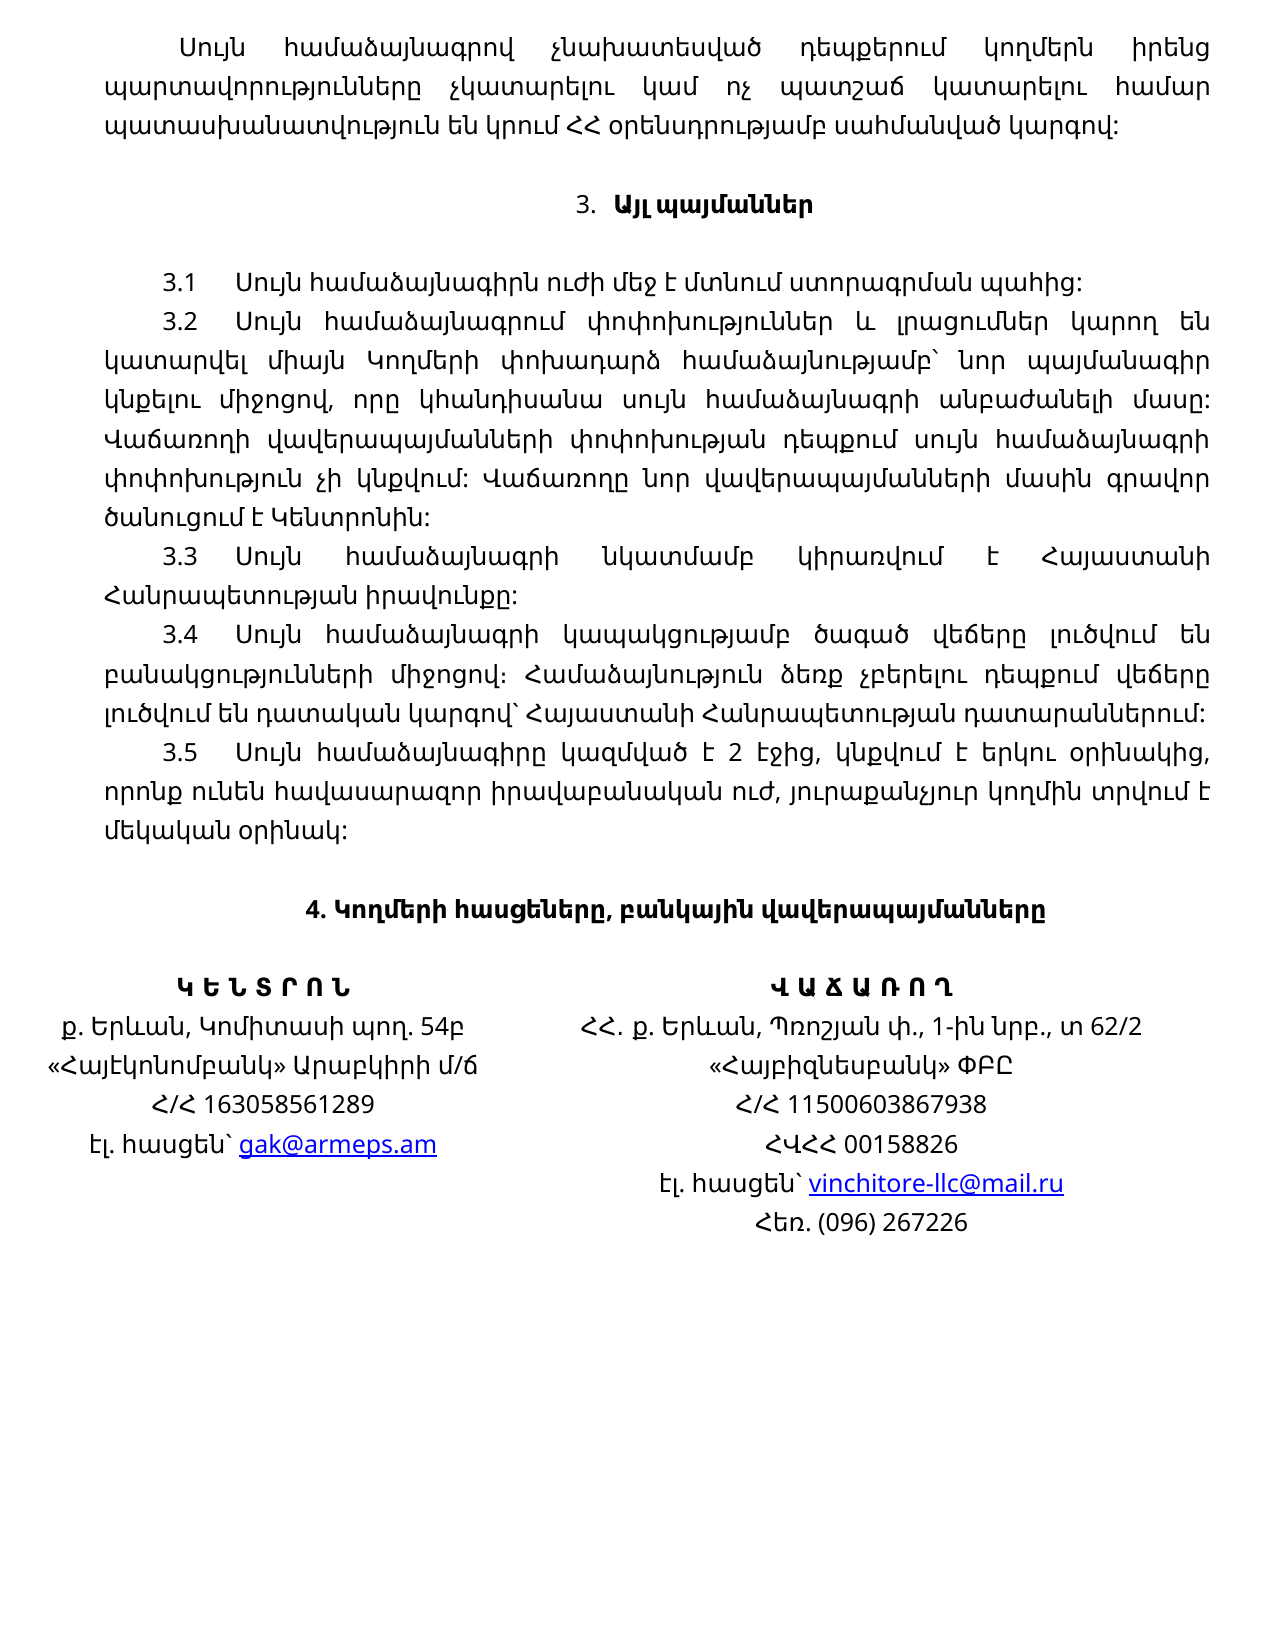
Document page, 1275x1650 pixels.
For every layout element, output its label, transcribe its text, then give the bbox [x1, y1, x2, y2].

text 4. Կողմերի հասցեները, բանկային վավերապայմանները [103, 891, 1211, 925]
text Սույն համաձայնագրով չնախատեսված դեպքերում կողմերն իրենց պարտավորությունները չկատարելու կամ ոչ պատշաճ կատարելու համար պատասխանատվություն են կրում ՀՀ օրենսդրությամբ սահմանված կարգով: [103, 29, 1211, 142]
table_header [540, 970, 1183, 1517]
list Այլ պայմաններ [178, 186, 1211, 220]
text 3.4 Սույն համաձայնագրի կապակցությամբ ծագած վեճերը լուծվում են բանակցությունների միջոցով։ Համաձայնություն ձեռք չբերելու դեպքում վեճերը լուծվում են դատական կարգով` Հայաստանի Հանրապետության դատարաններում: [103, 617, 1211, 729]
text 3.3 Սույն համաձայնագրի նկատմամբ կիրառվում է Հայաստանի Հանրապետության իրավունքը: [103, 539, 1211, 612]
text 3.1 Սույն համաձայնագիրն ուժի մեջ է մտնում ստորագրման պահից: [103, 264, 1211, 299]
text 3.5 Սույն համաձայնագիրը կազմված է 2 էջից, կնքվում է երկու օրինակից, որոնք ունեն հավասարազոր իրավաբանական ուժ, յուրաքանչյուր կողմին տրվում է մեկական օրինակ: [103, 734, 1211, 847]
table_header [0, 970, 540, 1517]
text 3.2 Սույն համաձայնագրում փոփոխություններ և լրացումներ կարող են կատարվել միայն Կողմերի փոխադարձ համաձայնությամբ՝ նոր պայմանագիր կնքելու միջոցով, որը կհանդիսանա սույն համաձայնագրի անբաժանելի մասը: Վաճառողի վավերապայմանների փոփոխության դեպքում սույն համաձայնագրի փոփոխություն չի կնքվում: Վաճառողը նոր վավերապայմանների մասին գրավոր ծանուցում է Կենտրոնին: [103, 304, 1211, 534]
